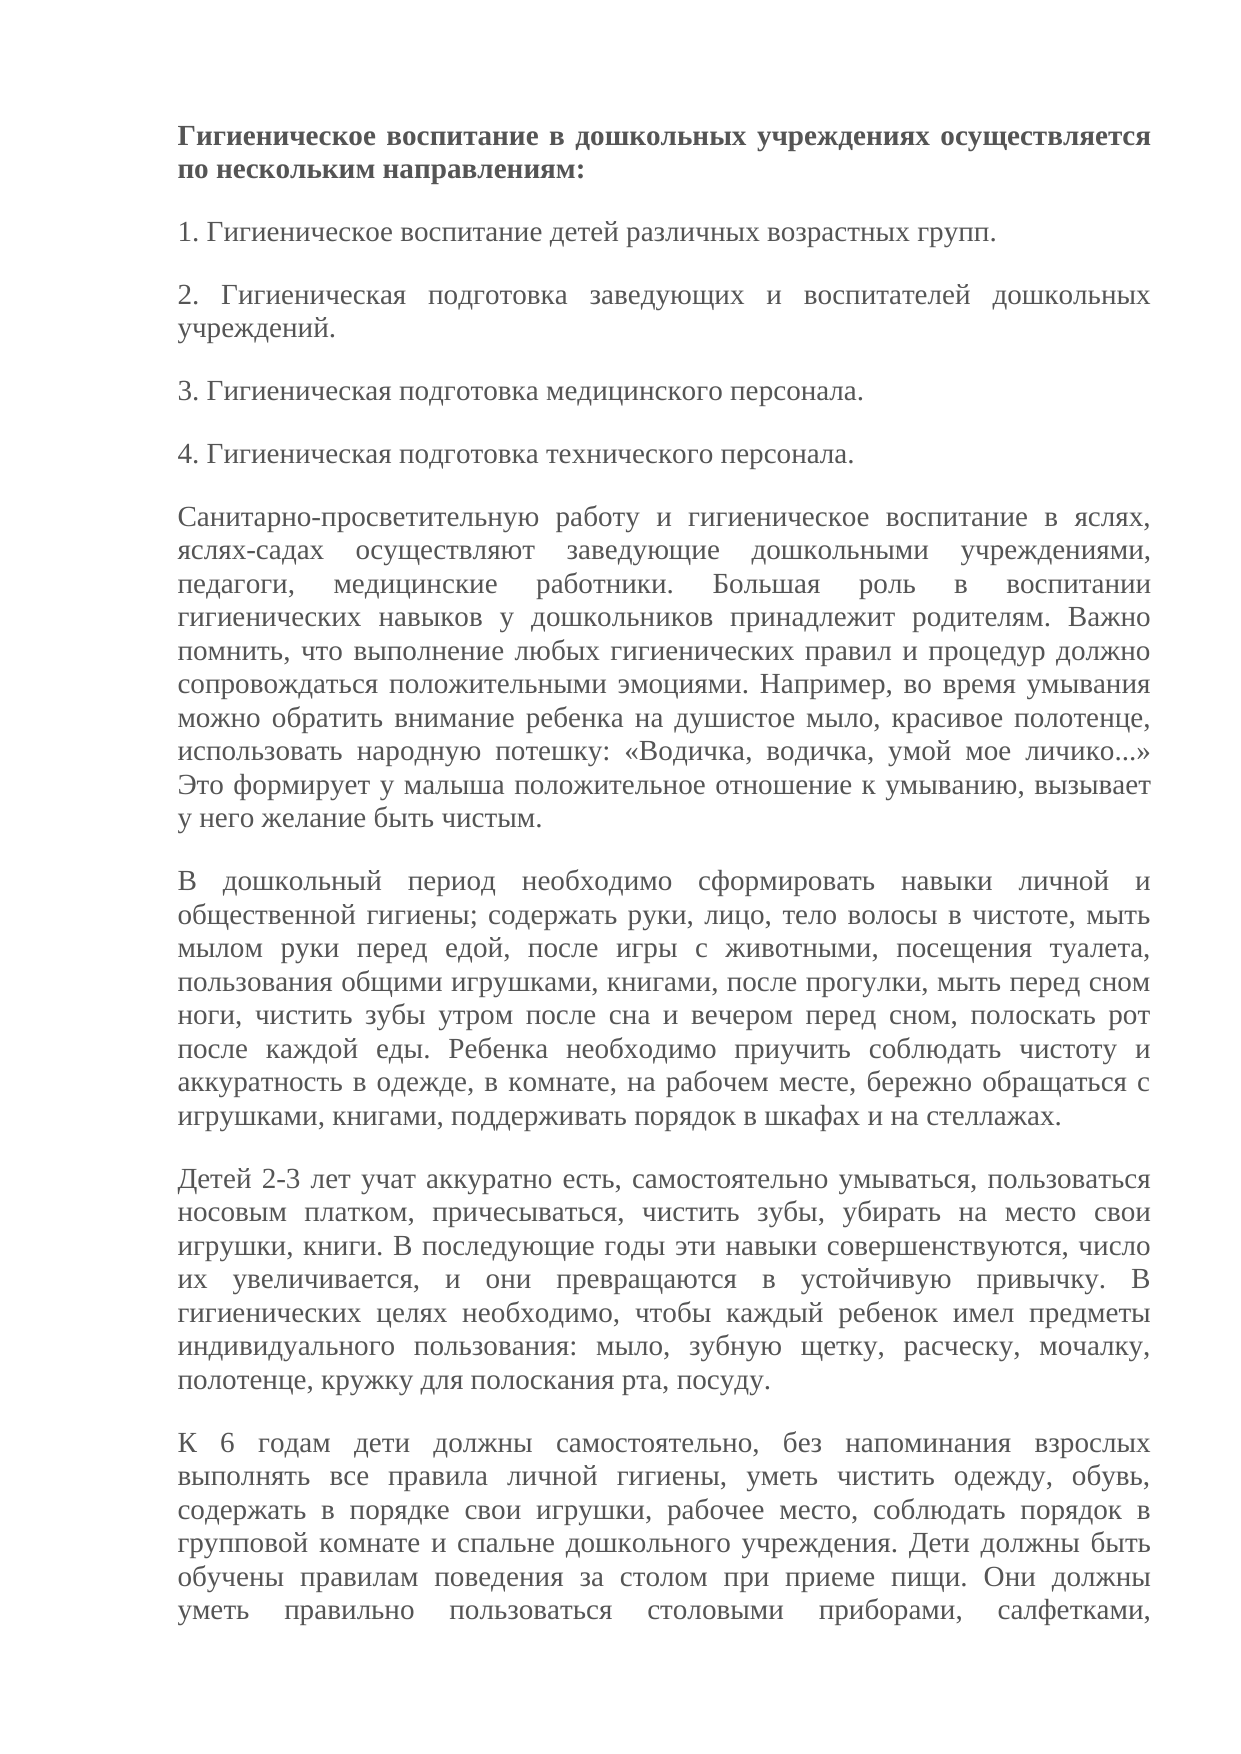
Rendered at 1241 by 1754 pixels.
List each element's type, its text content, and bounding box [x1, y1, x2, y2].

text 2. Гигиеническая подготовка заведующих и воспитателей дошкольных учреждений. [177, 277, 1152, 344]
text Гигиеническое воспитание в дошкольных учреждениях осуществляется по нескольким направлениям: [177, 118, 1152, 185]
text Детей 2-3 лет учат аккуратно есть, самостоятельно умываться, пользоваться носовым платком, причесываться, чистить зубы, убирать на место свои игрушки, книги. В последующие годы эти навыки совершенствуются, число их увеличивается, и они превращаются в устойчивую привычку. В гигиенических целях необходимо, чтобы каждый ребенок имел предметы индивидуального пользования: мыло, зубную щетку, расческу, мочалку, полотенце, кружку для полоскания рта, посуду. [177, 1161, 1152, 1396]
text 4. Гигиеническая подготовка технического персонала. [177, 436, 1152, 469]
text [177, 1425, 1152, 1626]
text Санитарно-просветительную работу и гигиеническое воспитание в яслях, яслях-садах осуществляют заведующие дошкольными учреждениями, педагоги, медицинские работники. Большая роль в воспитании гигиенических навыков у дошкольников принадлежит родителям. Важно помнить, что выполнение любых гигиенических правил и процедур должно сопровождаться положительными эмоциями. Например, во время умывания можно обратить внимание ребенка на душистое мыло, красивое полотенце, использовать народную потешку: «Водичка, водичка, умой мое личико...» Это формирует у малыша положительное отношение к умыванию, вызывает у него желание быть чистым. [177, 499, 1152, 834]
text 3. Гигиеническая подготовка медицинского персонала. [177, 373, 1152, 407]
text 1. Гигиеническое воспитание детей различных возрастных групп. [177, 214, 1152, 248]
text В дошкольный период необходимо сформировать навыки личной и общественной гигиены; содержать руки, лицо, тело волосы в чистоте, мыть мылом руки перед едой, после игры с животными, посещения туалета, пользования общими игрушками, книгами, после прогулки, мыть перед сном ноги, чистить зубы утром после сна и вечером перед сном, полоскать рот после каждой еды. Ребенка необходимо приучить соблюдать чистоту и аккуратность в одежде, в комнате, на рабочем месте, бережно обращаться с игрушками, книгами, поддерживать порядок в шкафах и на стеллажах. [177, 863, 1152, 1132]
